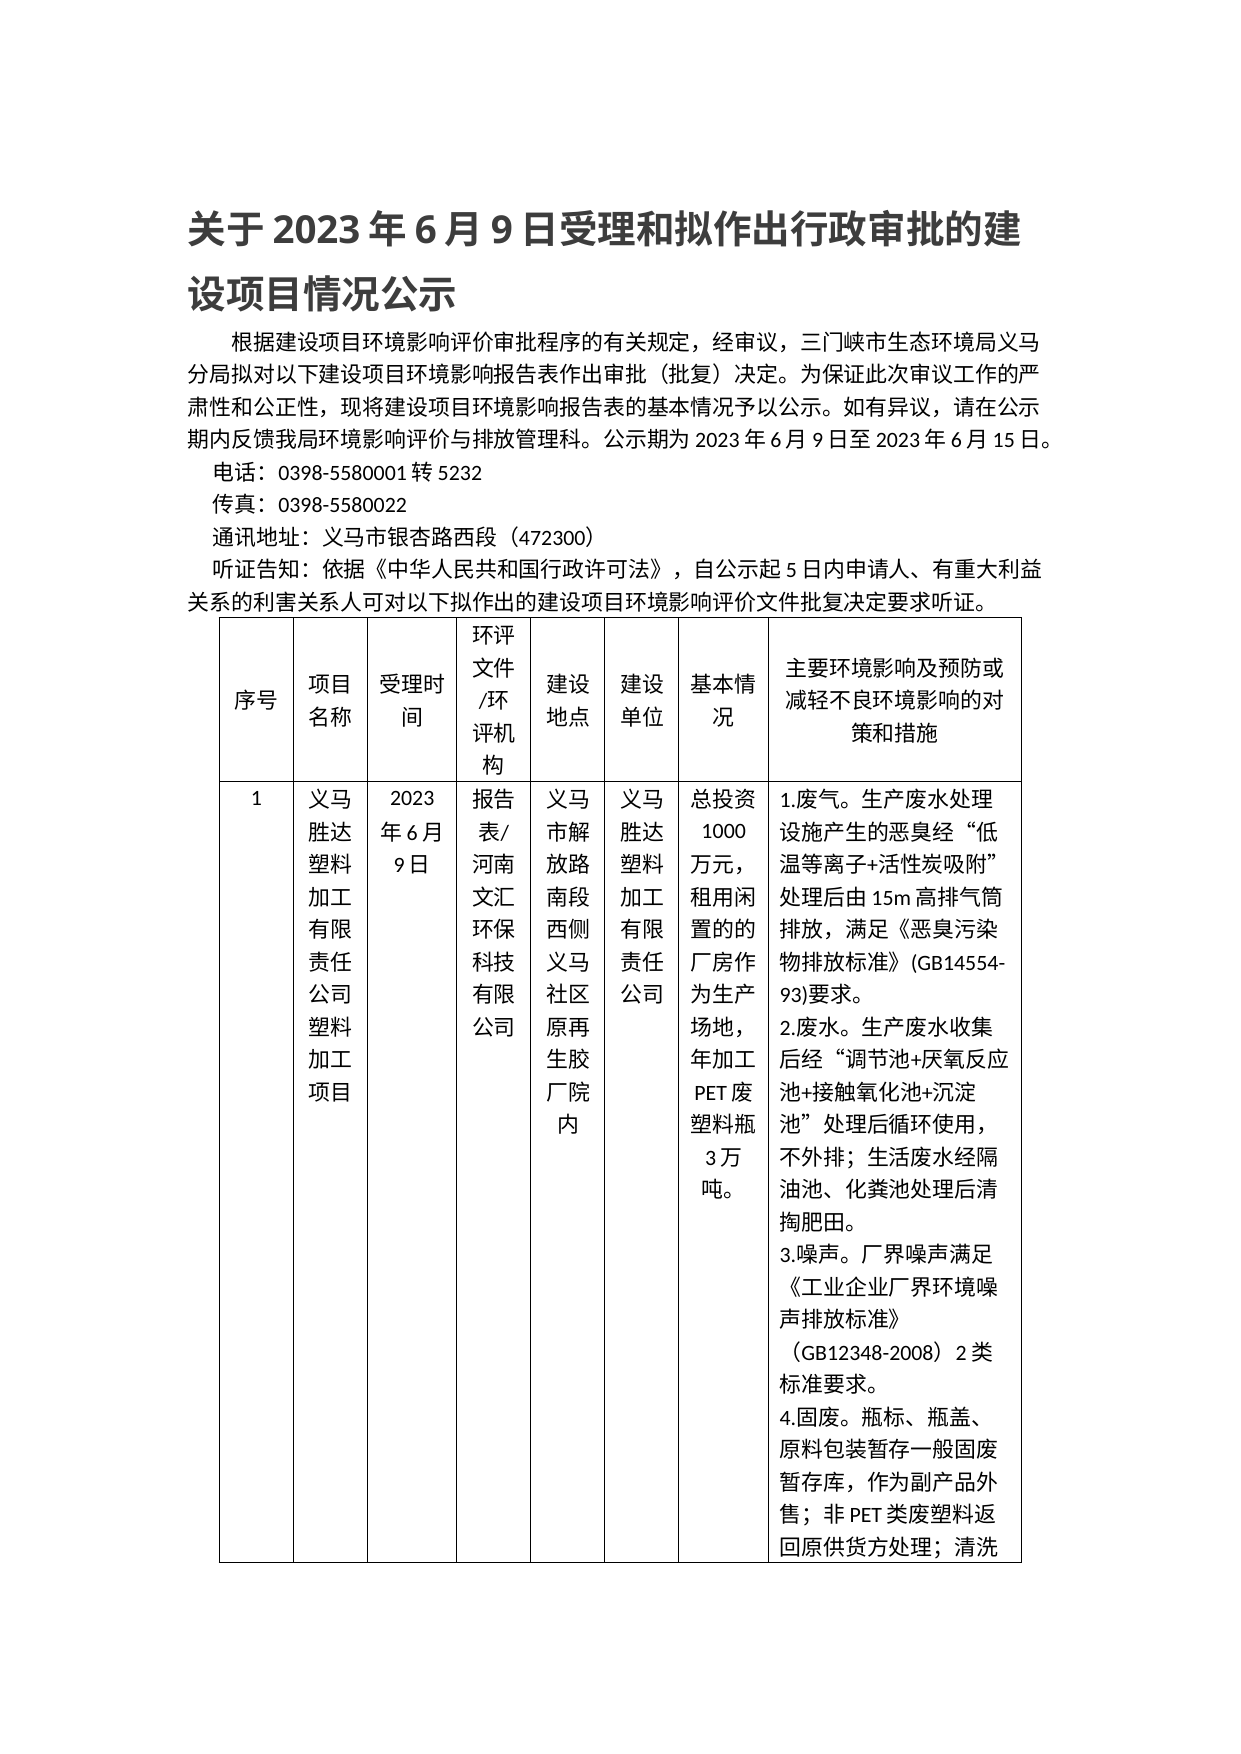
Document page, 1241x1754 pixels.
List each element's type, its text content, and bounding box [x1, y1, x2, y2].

table_cell 报告表/河南文汇环保科技有限公司 [457, 782, 530, 1562]
table_header 基本情况 [679, 618, 768, 781]
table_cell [531, 782, 604, 1562]
table_header 建设地点 [531, 618, 604, 781]
text 传真：0398-5580022 [187, 487, 1053, 519]
text 电话：0398-5580001转5232 [187, 454, 1053, 487]
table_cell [769, 782, 1021, 1562]
table_cell 义马胜达塑料加工有限责任公司 [605, 782, 678, 1562]
table_cell 2023年6月9日 [368, 782, 456, 1562]
table_header 环评文件/环评机构 [457, 618, 530, 781]
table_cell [679, 782, 768, 1562]
table_header 项目名称 [294, 618, 367, 781]
text 关于2023年6月9日受理和拟作出行政审批的建设项目情况公示 [187, 194, 1053, 324]
table_cell 1 [220, 782, 293, 1562]
text 通讯地址：义马市银杏路西段（472300） [187, 519, 1053, 552]
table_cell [294, 782, 367, 1562]
table_header 序号 [220, 618, 293, 781]
text 根据建设项目环境影响评价审批程序的有关规定，经审议，三门峡市生态环境局义马分局拟对以下建设项目环境影响报告表作出审批（批复）决定。为保证此次审议工作的严肃性和公正性，现将建设项目环境影响报告表的基本情况予以公示。如有异议，请在公示期内反馈我局环境影响评价与排放管理科。公示期为2023年6月9日至2023年6月15日。 [187, 324, 1053, 454]
table_header 主要环境影响及预防或减轻不良环境影响的对策和措施 [769, 618, 1021, 781]
text 听证告知：依据《中华人民共和国行政许可法》，自公示起5日内申请人、有重大利益关系的利害关系人可对以下拟作出的建设项目环境影响评价文件批复决定要求听证。 [187, 552, 1053, 617]
table_header 受理时间 [368, 618, 456, 781]
table_header 建设单位 [605, 618, 678, 781]
